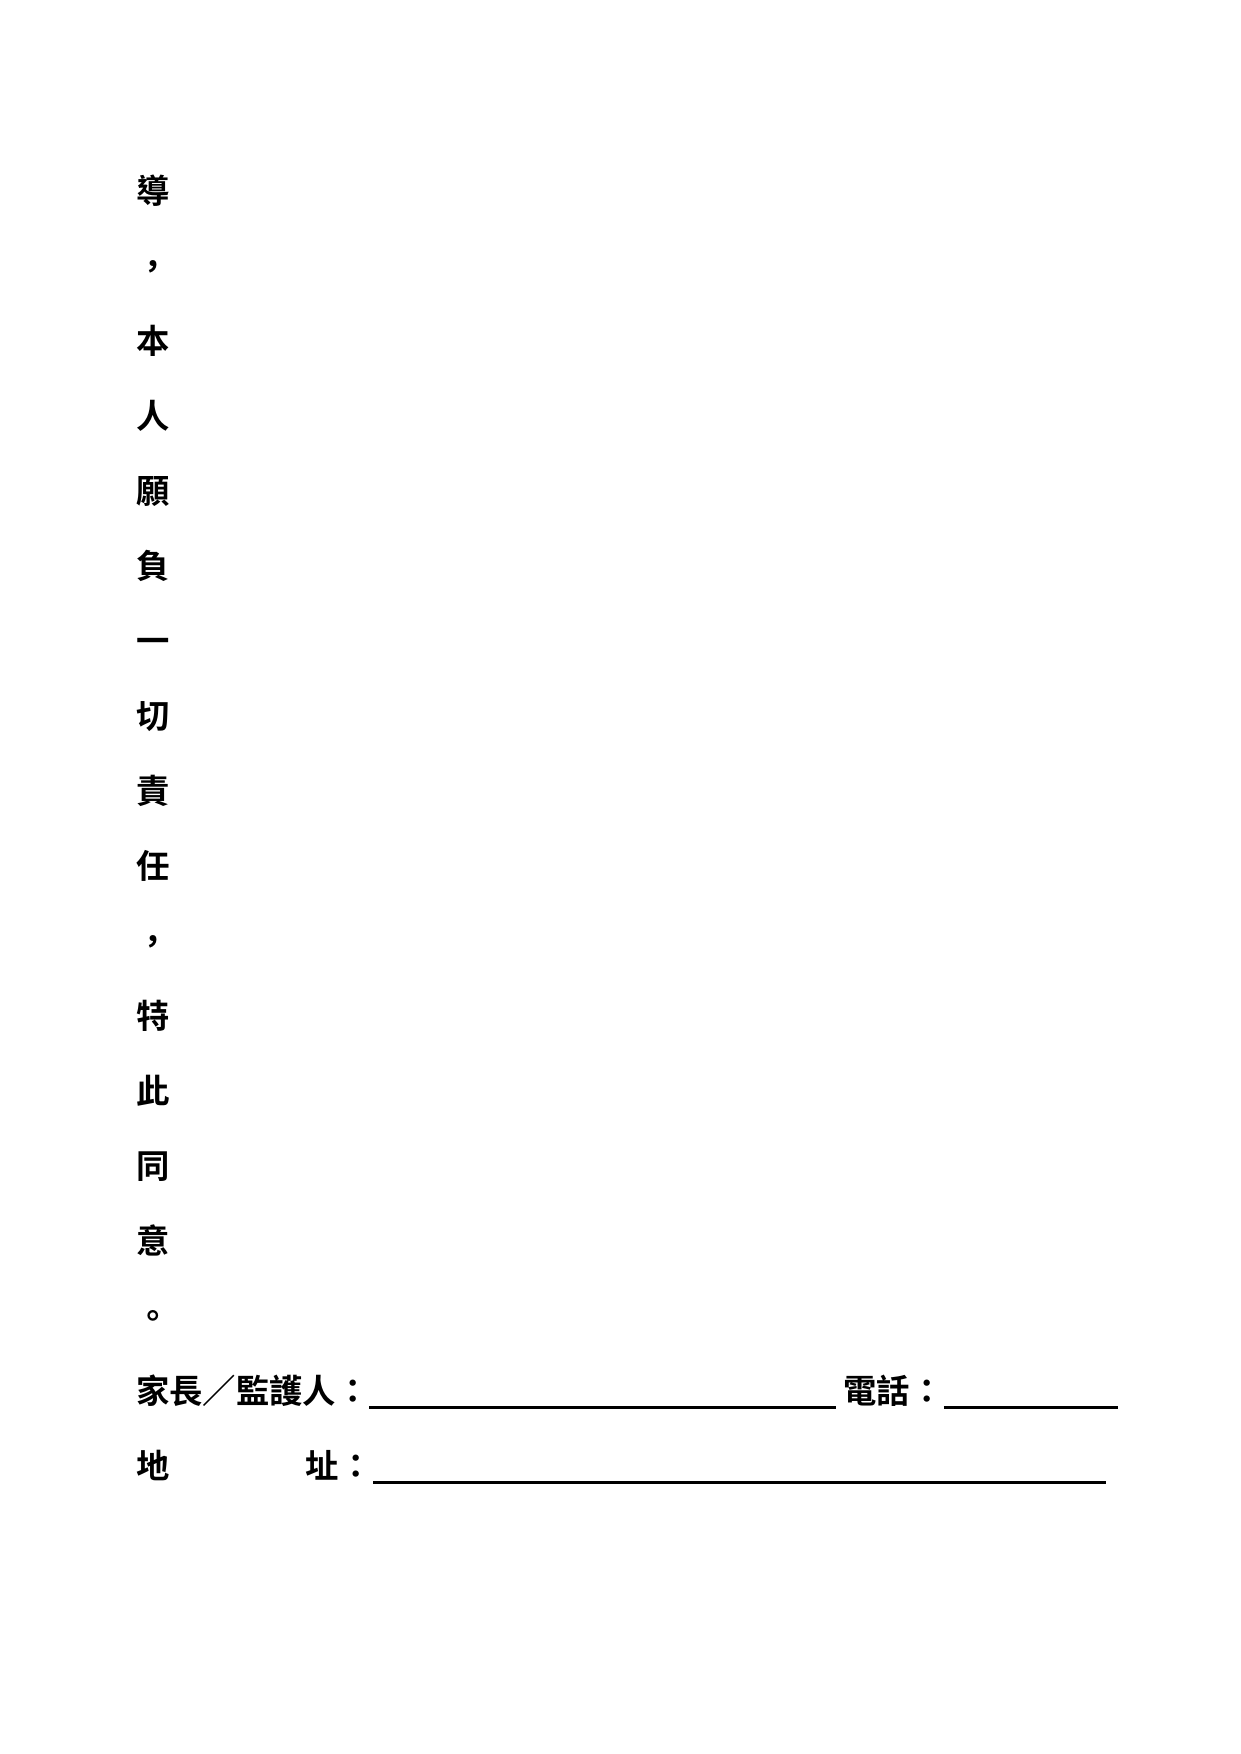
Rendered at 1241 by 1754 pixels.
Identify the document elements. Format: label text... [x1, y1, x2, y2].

text 家長／監護人： 電話： [136, 1352, 1122, 1427]
text 地 址： [136, 1427, 1122, 1502]
